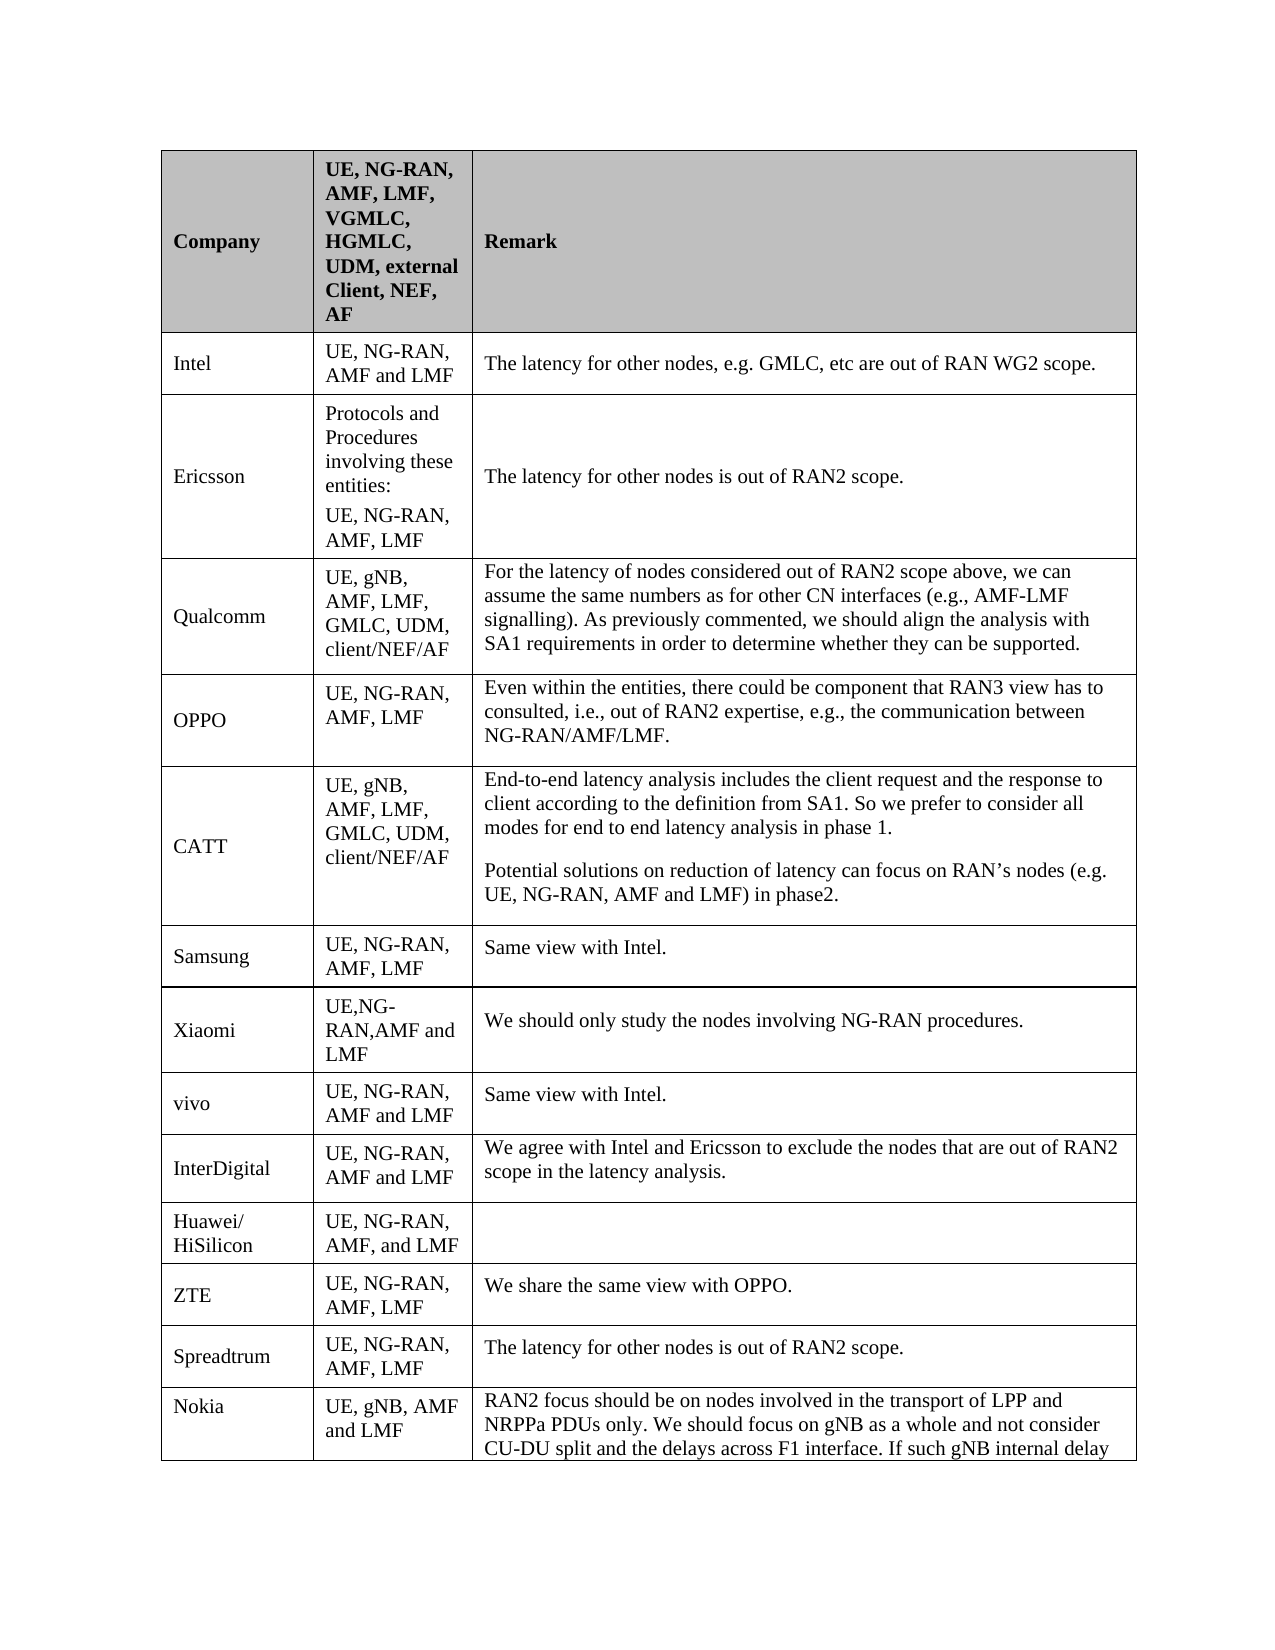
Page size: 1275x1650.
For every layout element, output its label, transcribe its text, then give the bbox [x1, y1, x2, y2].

table_header Remark [473, 151, 1136, 332]
table_cell Nokia [162, 1388, 313, 1460]
table_cell vivo [162, 1073, 313, 1134]
table_cell InterDigital [162, 1135, 313, 1202]
table_cell End-to-end latency analysis includes the client request and the response to client according to the definition from SA1. So we prefer to consider all modes for end to end latency analysis in phase 1. Potential solutions on reduction of latency can focus on RAN’s nodes (e.g. UE, NG-RAN, AMF and LMF) in phase2. [473, 767, 1136, 925]
table_cell CATT [162, 767, 313, 925]
table_cell UE, NG-RAN, AMF and LMF [314, 1135, 472, 1202]
table_cell Intel [162, 333, 313, 394]
table_cell UE, gNB, AMF, LMF, GMLC, UDM, client/NEF/AF [314, 767, 472, 925]
table_cell The latency for other nodes, e.g. GMLC, etc are out of RAN WG2 scope. [473, 333, 1136, 394]
table_cell ZTE [162, 1264, 313, 1325]
table_cell UE, NG-RAN, AMF, LMF [314, 926, 472, 986]
table_cell UE, NG-RAN, AMF, LMF [314, 1326, 472, 1387]
table_cell UE, gNB, AMF, LMF, GMLC, UDM, client/NEF/AF [314, 559, 472, 674]
table_header UE, NG-RAN, AMF, LMF, VGMLC, HGMLC, UDM, external Client, NEF, AF [314, 151, 472, 332]
table_cell UE, NG-RAN, AMF, LMF [314, 1264, 472, 1325]
table_cell UE, NG-RAN, AMF, LMF [314, 675, 472, 766]
table_cell We should only study the nodes involving NG-RAN procedures. [473, 988, 1136, 1072]
table_cell [473, 1203, 1136, 1263]
table_cell UE,NG-RAN,AMF and LMF [314, 988, 472, 1072]
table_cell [473, 1388, 1136, 1460]
table_cell Protocols and Procedures involving these entities: UE, NG-RAN, AMF, LMF [314, 395, 472, 558]
table_cell Spreadtrum [162, 1326, 313, 1387]
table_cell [314, 1388, 472, 1460]
table_cell For the latency of nodes considered out of RAN2 scope above, we can assume the same numbers as for other CN interfaces (e.g., AMF-LMF signalling). As previously commented, we should align the analysis with SA1 requirements in order to determine whether they can be supported. [473, 559, 1136, 674]
table_cell OPPO [162, 675, 313, 766]
table_cell Same view with Intel. [473, 1073, 1136, 1134]
table_cell UE, NG-RAN, AMF, and LMF [314, 1203, 472, 1263]
table_cell We agree with Intel and Ericsson to exclude the nodes that are out of RAN2 scope in the latency analysis. [473, 1135, 1136, 1202]
table_cell The latency for other nodes is out of RAN2 scope. [473, 395, 1136, 558]
table_header Company [162, 151, 313, 332]
table_cell Samsung [162, 926, 313, 986]
table_cell UE, NG-RAN, AMF and LMF [314, 333, 472, 394]
table_cell Even within the entities, there could be component that RAN3 view has to consulted, i.e., out of RAN2 expertise, e.g., the communication between NG-RAN/AMF/LMF. [473, 675, 1136, 766]
table_cell The latency for other nodes is out of RAN2 scope. [473, 1326, 1136, 1387]
table_cell We share the same view with OPPO. [473, 1264, 1136, 1325]
table_cell Xiaomi [162, 988, 313, 1072]
table_cell Huawei/HiSilicon [162, 1203, 313, 1263]
table_cell UE, NG-RAN, AMF and LMF [314, 1073, 472, 1134]
table_cell Qualcomm [162, 559, 313, 674]
table_cell Same view with Intel. [473, 926, 1136, 986]
table_cell Ericsson [162, 395, 313, 558]
